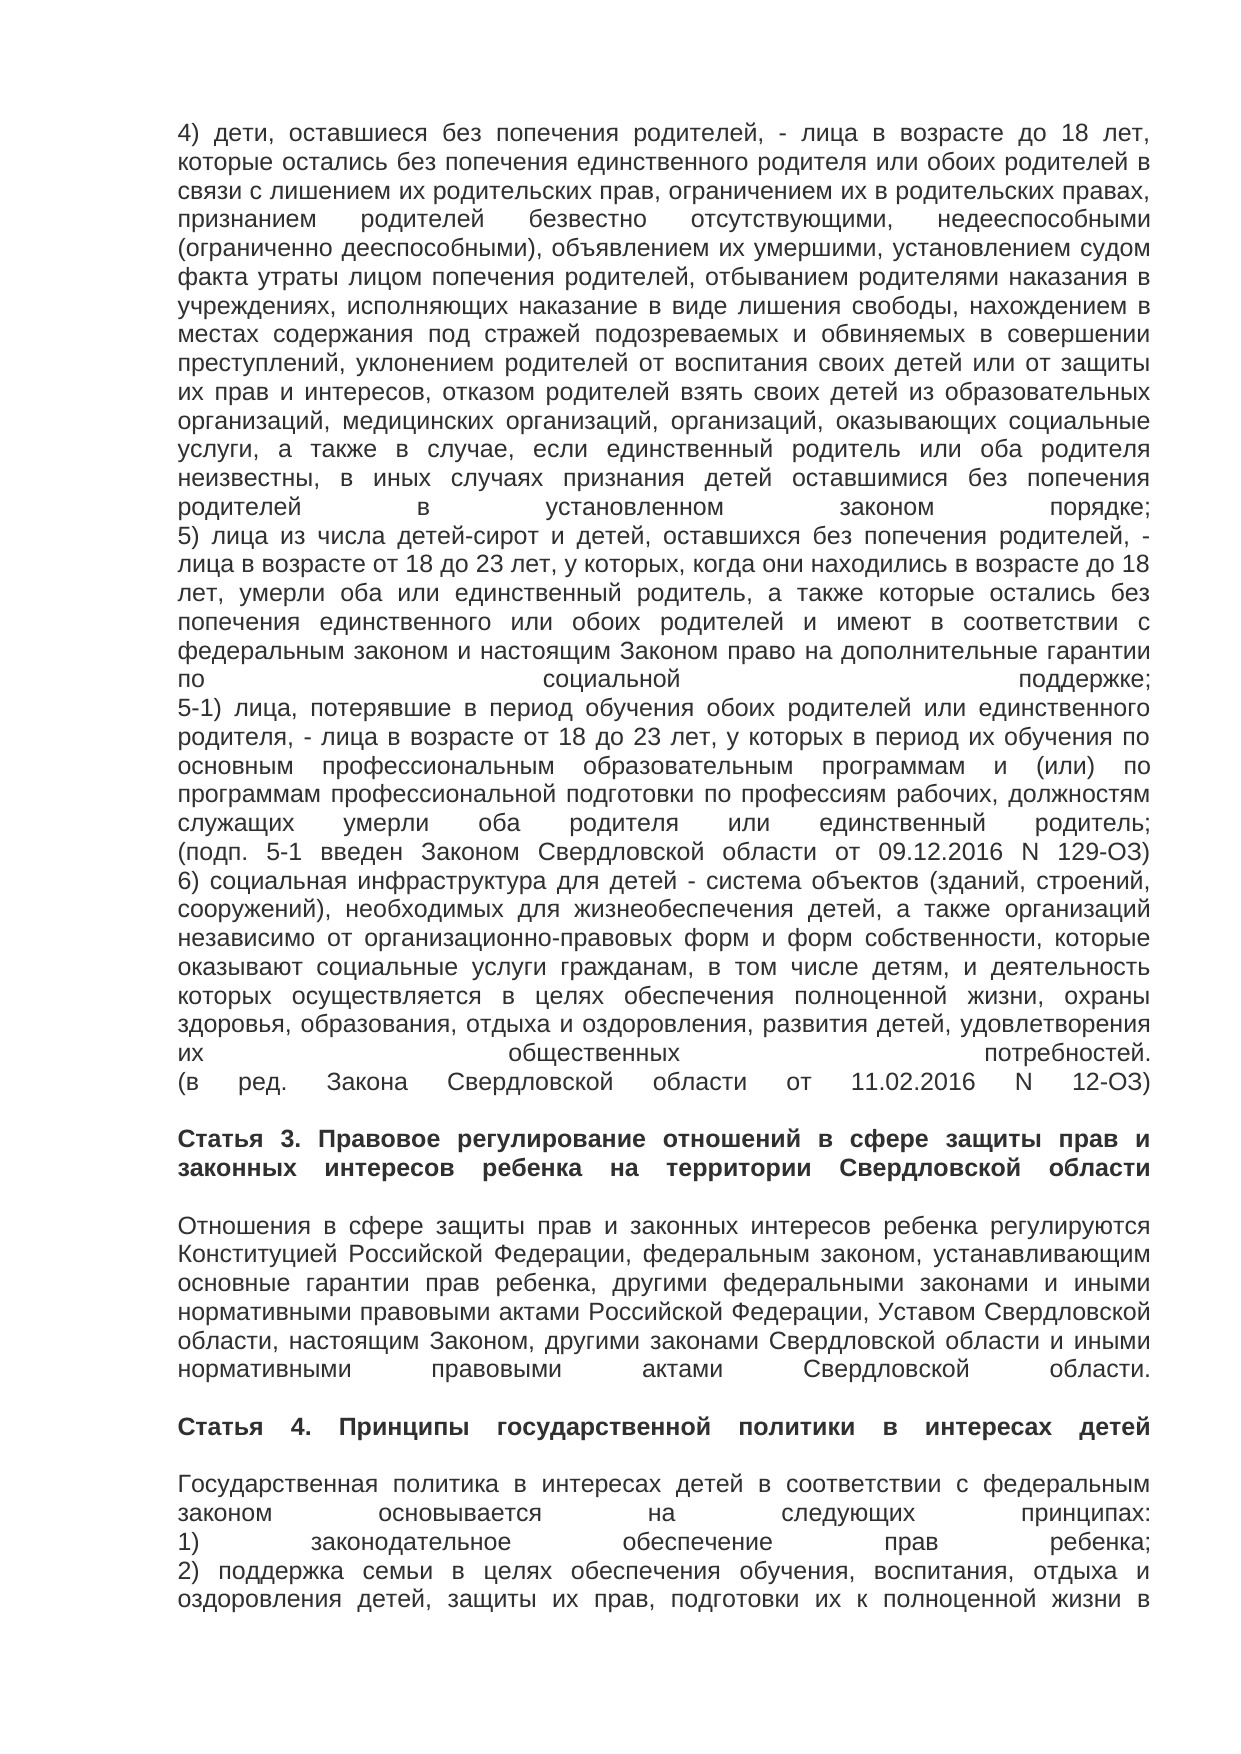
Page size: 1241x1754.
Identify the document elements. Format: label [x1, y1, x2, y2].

text [177, 118, 1152, 1613]
